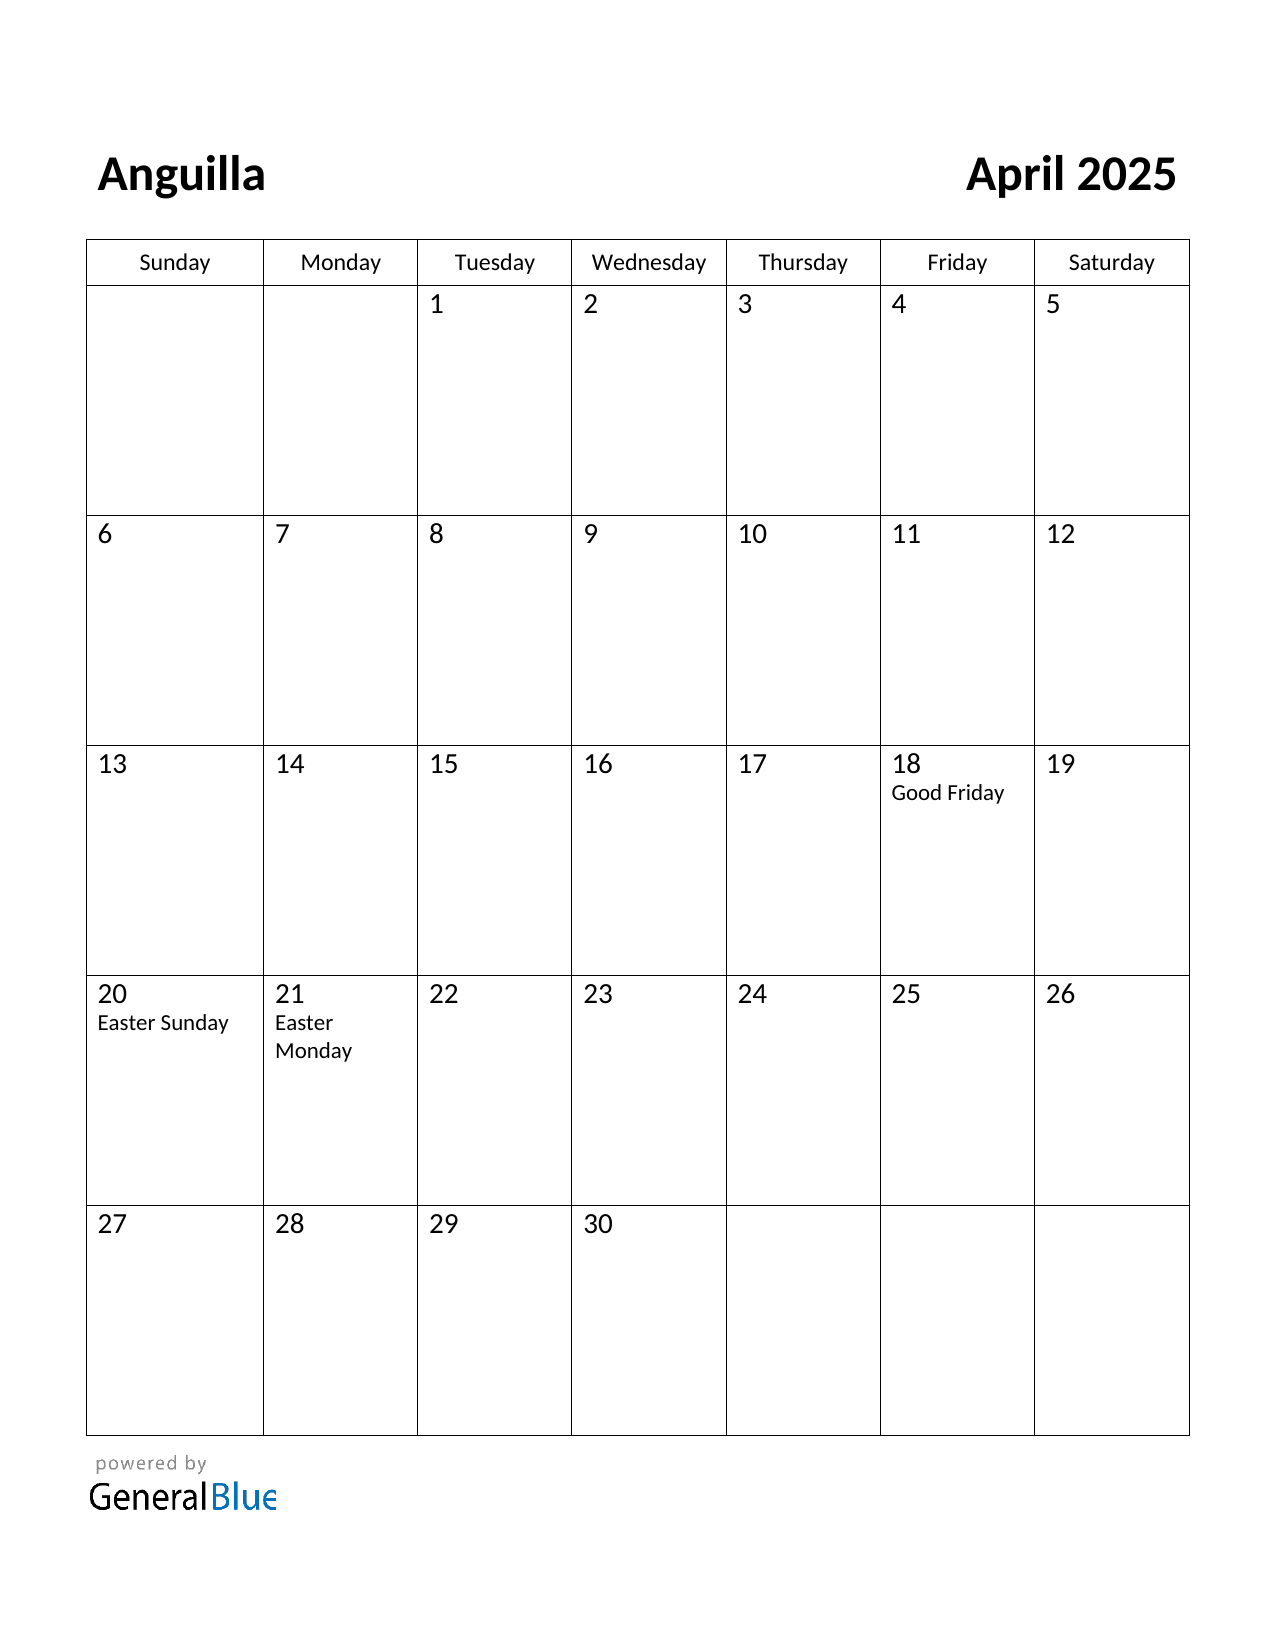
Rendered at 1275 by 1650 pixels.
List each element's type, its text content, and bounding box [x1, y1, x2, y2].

table_cell [418, 1238, 571, 1434]
table_cell [881, 1206, 1034, 1238]
table_cell 27 [87, 1206, 263, 1238]
table_cell Thursday [727, 240, 880, 284]
table_cell [727, 1238, 880, 1434]
table_cell 8 [418, 516, 571, 548]
table_cell 21 [264, 976, 417, 1008]
table_cell 5 [1035, 286, 1189, 318]
table_cell 15 [418, 746, 571, 778]
table_cell [87, 318, 263, 514]
table_cell [87, 286, 263, 318]
table_cell [1035, 1206, 1189, 1238]
table_cell [881, 548, 1034, 744]
table_cell 26 [1035, 976, 1189, 1008]
table_cell [418, 778, 571, 974]
table_cell 17 [727, 746, 880, 778]
table_cell 4 [881, 286, 1034, 318]
table_cell 16 [572, 746, 726, 778]
table_cell [1035, 548, 1189, 744]
table_cell Wednesday [572, 240, 726, 284]
picture [88, 1452, 276, 1515]
table_cell 6 [87, 516, 263, 548]
table_cell Sunday [87, 240, 263, 284]
table_cell [264, 548, 417, 744]
table_cell Good Friday [881, 778, 1034, 974]
table_cell [87, 548, 263, 744]
table_header Anguilla [86, 105, 572, 239]
table_cell [87, 1238, 263, 1434]
table_cell Monday [264, 240, 417, 284]
table_cell [418, 548, 571, 744]
table_cell 24 [727, 976, 880, 1008]
table_cell [264, 1238, 417, 1434]
table_cell [1035, 318, 1189, 514]
table_cell 22 [418, 976, 571, 1008]
table_cell [264, 778, 417, 974]
table_cell 2 [572, 286, 726, 318]
table_cell [1035, 1238, 1189, 1434]
table_cell [727, 1008, 880, 1204]
table_cell [264, 286, 417, 318]
table_cell Easter Monday [264, 1008, 417, 1204]
table_cell 19 [1035, 746, 1189, 778]
table_cell 12 [1035, 516, 1189, 548]
table_cell [86, 1436, 1189, 1534]
table_cell [727, 1206, 880, 1238]
table_cell 7 [264, 516, 417, 548]
table_cell [1035, 778, 1189, 974]
table_cell 13 [87, 746, 263, 778]
table_cell Friday [881, 240, 1034, 284]
table_cell [418, 318, 571, 514]
table_cell [727, 548, 880, 744]
table_cell [727, 318, 880, 514]
table_header April 2025 [572, 105, 1189, 239]
table_cell [881, 1238, 1034, 1434]
table_cell 3 [727, 286, 880, 318]
table_cell 9 [572, 516, 726, 548]
table_cell 18 [881, 746, 1034, 778]
table_cell 1 [418, 286, 571, 318]
table_cell 20 [87, 976, 263, 1008]
table_cell [572, 318, 726, 514]
table_cell 28 [264, 1206, 417, 1238]
table_cell Easter Sunday [87, 1008, 263, 1204]
table_cell [572, 1238, 726, 1434]
table_cell [727, 778, 880, 974]
table_cell 23 [572, 976, 726, 1008]
table_cell [87, 778, 263, 974]
table_cell 14 [264, 746, 417, 778]
table_cell [572, 1008, 726, 1204]
table_cell Tuesday [418, 240, 571, 284]
table_cell Saturday [1035, 240, 1189, 284]
table_cell 10 [727, 516, 880, 548]
table_cell [1035, 1008, 1189, 1204]
table_cell [572, 548, 726, 744]
table_cell 30 [572, 1206, 726, 1238]
table_cell [881, 318, 1034, 514]
table_cell [881, 1008, 1034, 1204]
table_cell 25 [881, 976, 1034, 1008]
table_cell [572, 778, 726, 974]
table_cell 11 [881, 516, 1034, 548]
table_cell [264, 318, 417, 514]
table_cell 29 [418, 1206, 571, 1238]
table_cell [418, 1008, 571, 1204]
